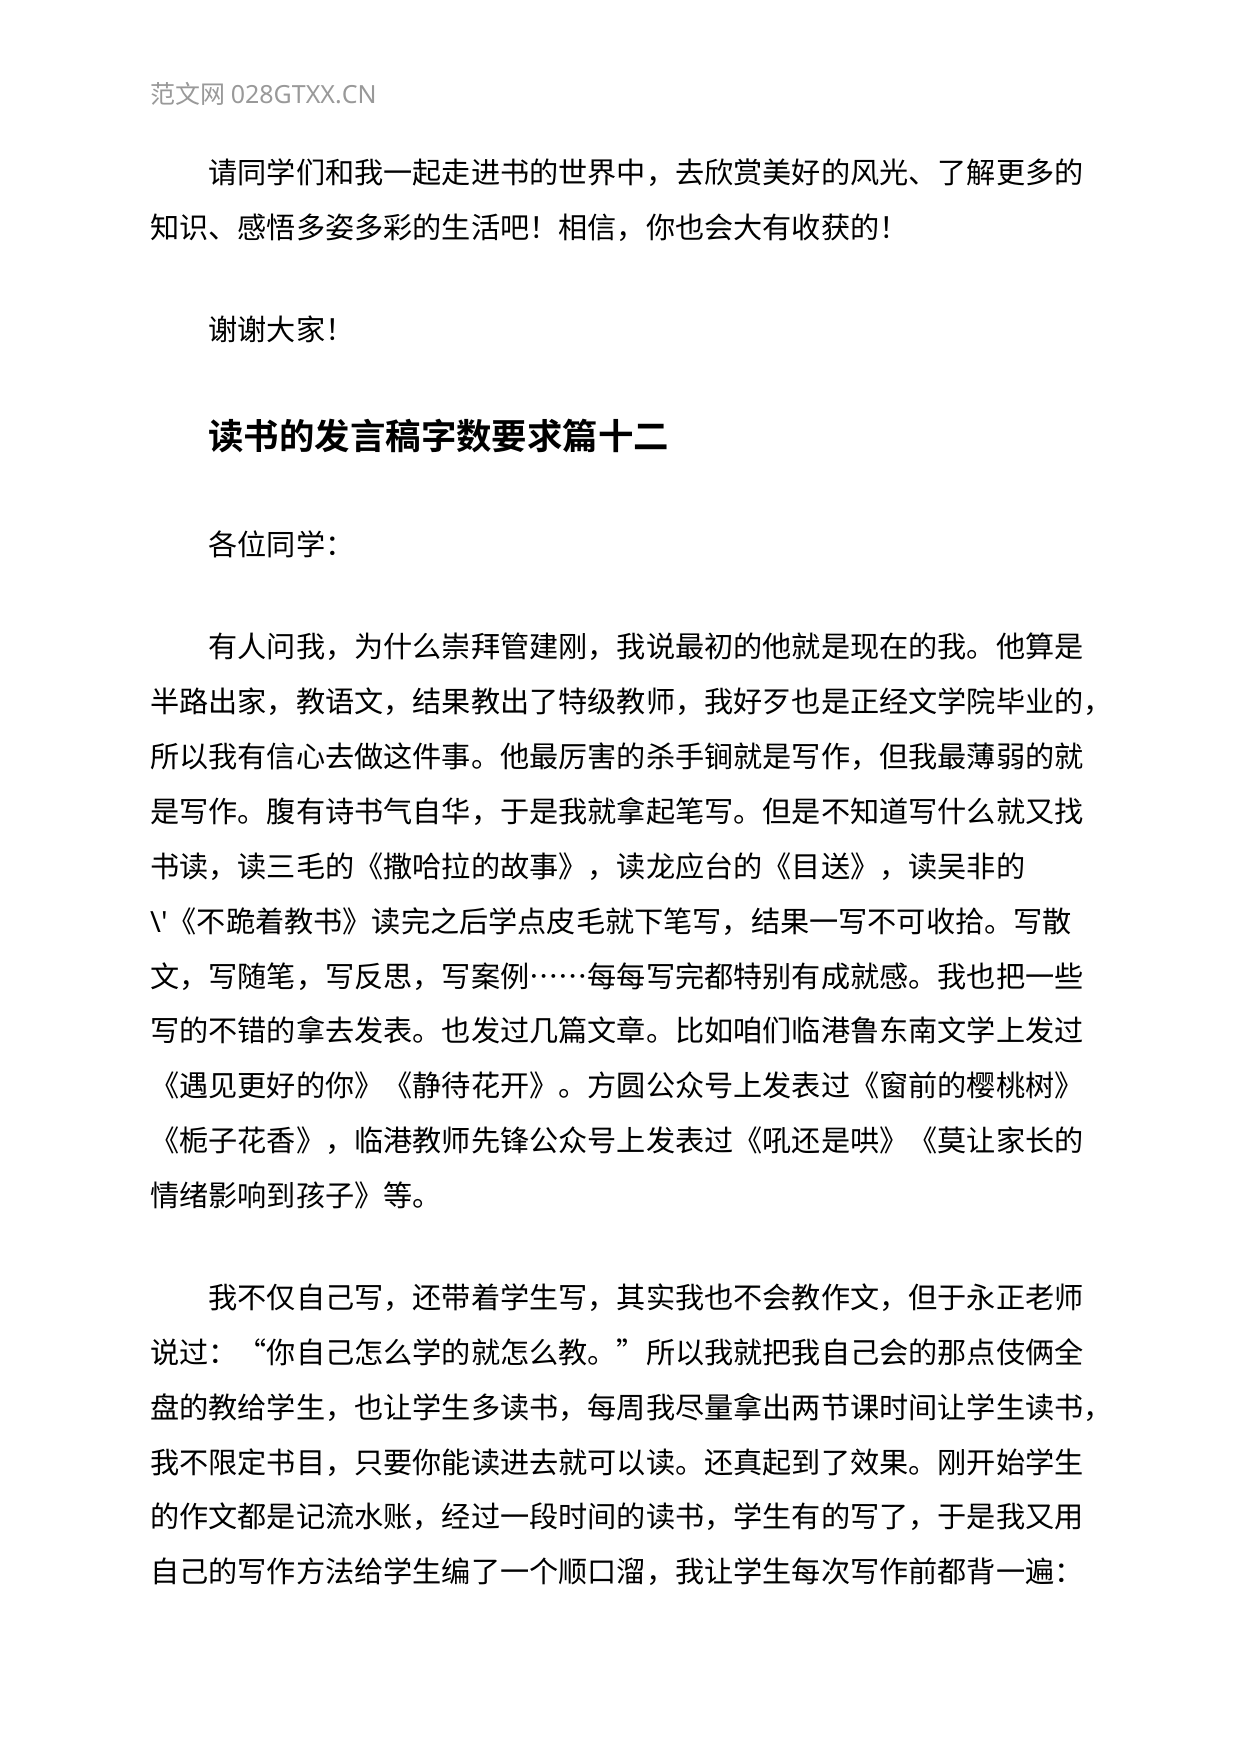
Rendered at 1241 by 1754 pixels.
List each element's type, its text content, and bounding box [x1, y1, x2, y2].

text 我不仅自己写，还带着学生写，其实我也不会教作文，但于永正老师说过：“你自己怎么学的就怎么教。”所以我就把我自己会的那点伎俩全盘的教给学生，也让学生多读书，每周我尽量拿出两节课时间让学生读书，我不限定书目，只要你能读进去就可以读。还真起到了效果。刚开始学生的作文都是记流水账，经过一段时间的读书，学生有的写了，于是我又用自己的写作方法给学生编了一个顺口溜，我让学生每次写作前都背一遍： [150, 1274, 1090, 1591]
text 有人问我，为什么崇拜管建刚，我说最初的他就是现在的我。他算是半路出家，教语文，结果教出了特级教师，我好歹也是正经文学院毕业的，所以我有信心去做这件事。他最厉害的杀手锏就是写作，但我最薄弱的就是写作。腹有诗书气自华，于是我就拿起笔写。但是不知道写什么就又找书读，读三毛的《撒哈拉的故事》，读龙应台的《目送》，读吴非的\'《不跪着教书》读完之后学点皮毛就下笔写，结果一写不可收拾。写散文，写随笔，写反思，写案例……每每写完都特别有成就感。我也把一些写的不错的拿去发表。也发过几篇文章。比如咱们临港鲁东南文学上发过《遇见更好的你》《静待花开》。方圆公众号上发表过《窗前的樱桃树》《栀子花香》，临港教师先锋公众号上发表过《吼还是哄》《莫让家长的情绪影响到孩子》等。 [150, 624, 1090, 1215]
text 谢谢大家！ [150, 307, 1090, 349]
text 请同学们和我一起走进书的世界中，去欣赏美好的风光、了解更多的知识、感悟多姿多彩的生活吧！相信，你也会大有收获的！ [150, 150, 1090, 247]
text 读书的发言稿字数要求篇十二 [150, 408, 1090, 460]
text 各位同学： [150, 522, 1090, 564]
